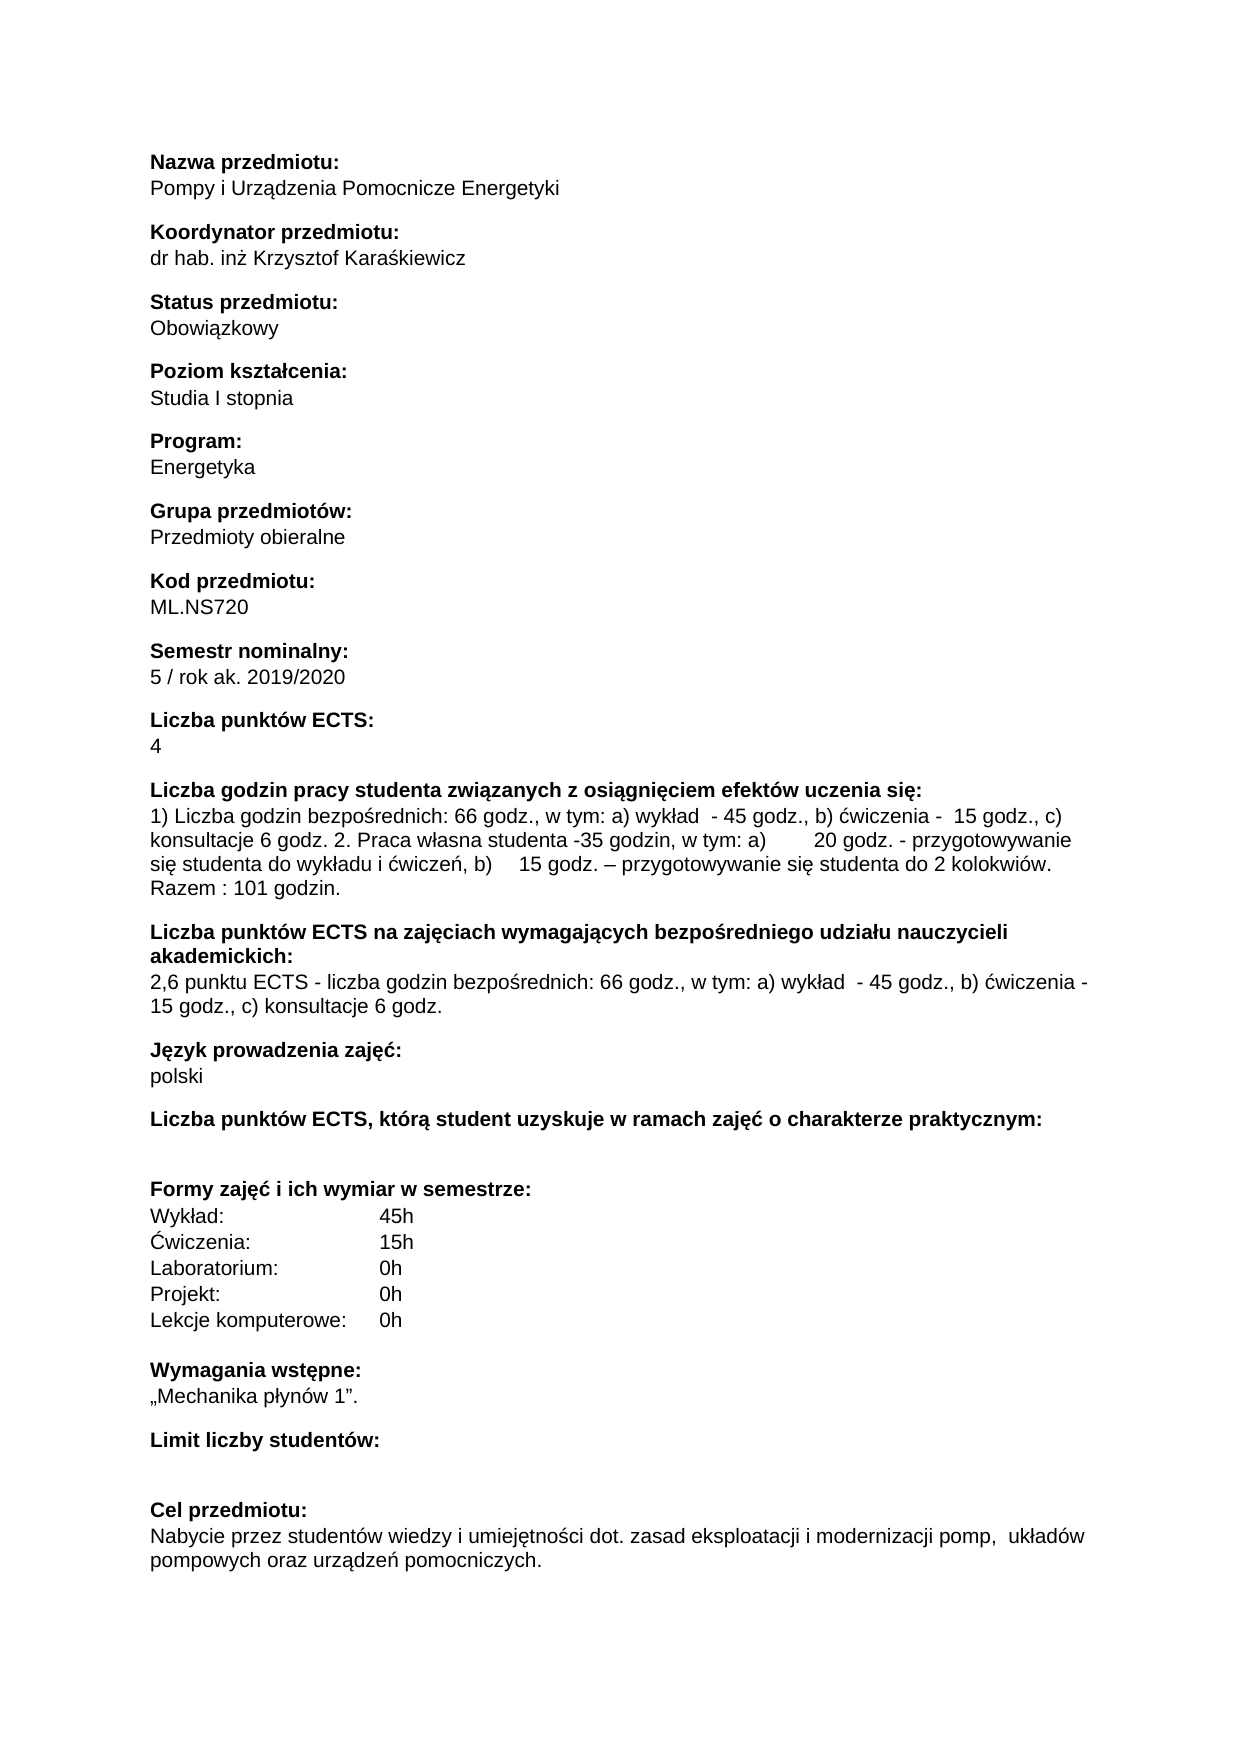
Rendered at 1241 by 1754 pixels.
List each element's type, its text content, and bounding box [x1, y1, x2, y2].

text Pompy i Urządzenia Pomocnicze Energetyki [150, 176, 1090, 200]
table_cell 0h [369, 1306, 597, 1332]
text Liczba punktów ECTS: [150, 708, 1090, 732]
text Przedmioty obieralne [150, 525, 1090, 549]
text Liczba godzin pracy studenta związanych z osiągnięciem efektów uczenia się: [150, 778, 1090, 802]
text Semestr nominalny: [150, 638, 1090, 662]
text polski [150, 1063, 1090, 1087]
text Formy zajęć i ich wymiar w semestrze: [150, 1177, 1090, 1201]
text Poziom kształcenia: [150, 359, 1090, 383]
table_cell Laboratorium: [140, 1256, 367, 1280]
text Status przedmiotu: [150, 289, 1090, 313]
text Liczba punktów ECTS na zajęciach wymagających bezpośredniego udziału nauczycieli akademickich: [150, 920, 1090, 968]
text Obowiązkowy [150, 316, 1090, 339]
text Nazwa przedmiotu: [150, 150, 1090, 174]
table_cell Lekcje komputerowe: [140, 1308, 367, 1332]
text Limit liczby studentów: [150, 1428, 1090, 1452]
text Koordynator przedmiotu: [150, 220, 1090, 244]
text Wymagania wstępne: [150, 1358, 1090, 1382]
text dr hab. inż Krzysztof Karaśkiewicz [150, 246, 1090, 270]
text 2,6 punktu ECTS - liczba godzin bezpośrednich: 66 godz., w tym: a) wykład - 45 godz., b) ćwiczenia - 15 godz., c) konsultacje 6 godz. [150, 970, 1090, 1018]
table_header Wykład: [140, 1204, 367, 1228]
text Kod przedmiotu: [150, 569, 1090, 593]
text Energetyka [150, 455, 1090, 479]
text Cel przedmiotu: [150, 1497, 1090, 1521]
table_cell 15h [369, 1228, 597, 1254]
table_header 45h [369, 1204, 597, 1228]
text Studia I stopnia [150, 385, 1090, 409]
text „Mechanika płynów 1”. [150, 1384, 1090, 1408]
text Liczba punktów ECTS, którą student uzyskuje w ramach zajęć o charakterze praktycznym: [150, 1107, 1090, 1131]
text ML.NS720 [150, 595, 1090, 619]
text 1) Liczba godzin bezpośrednich: 66 godz., w tym: a) wykład - 45 godz., b) ćwiczenia - 15 godz., c) konsultacje 6 godz. 2. Praca własna studenta -35 godzin, w tym: a) 20 godz. - przygotowywanie się studenta do wykładu i ćwiczeń, b) 15 godz. – przygotowywanie się studenta do 2 kolokwiów. Razem : 101 godzin. [150, 804, 1090, 900]
table_cell Projekt: [140, 1282, 367, 1306]
table_cell 0h [369, 1254, 597, 1280]
table_cell Ćwiczenia: [140, 1230, 367, 1254]
text 5 / rok ak. 2019/2020 [150, 664, 1090, 688]
text Język prowadzenia zajęć: [150, 1037, 1090, 1061]
text Program: [150, 429, 1090, 453]
table_cell 0h [369, 1280, 597, 1306]
text 4 [150, 734, 1090, 758]
text Nabycie przez studentów wiedzy i umiejętności dot. zasad eksploatacji i modernizacji pomp, układów pompowych oraz urządzeń pomocniczych. [150, 1523, 1090, 1571]
text Grupa przedmiotów: [150, 499, 1090, 523]
